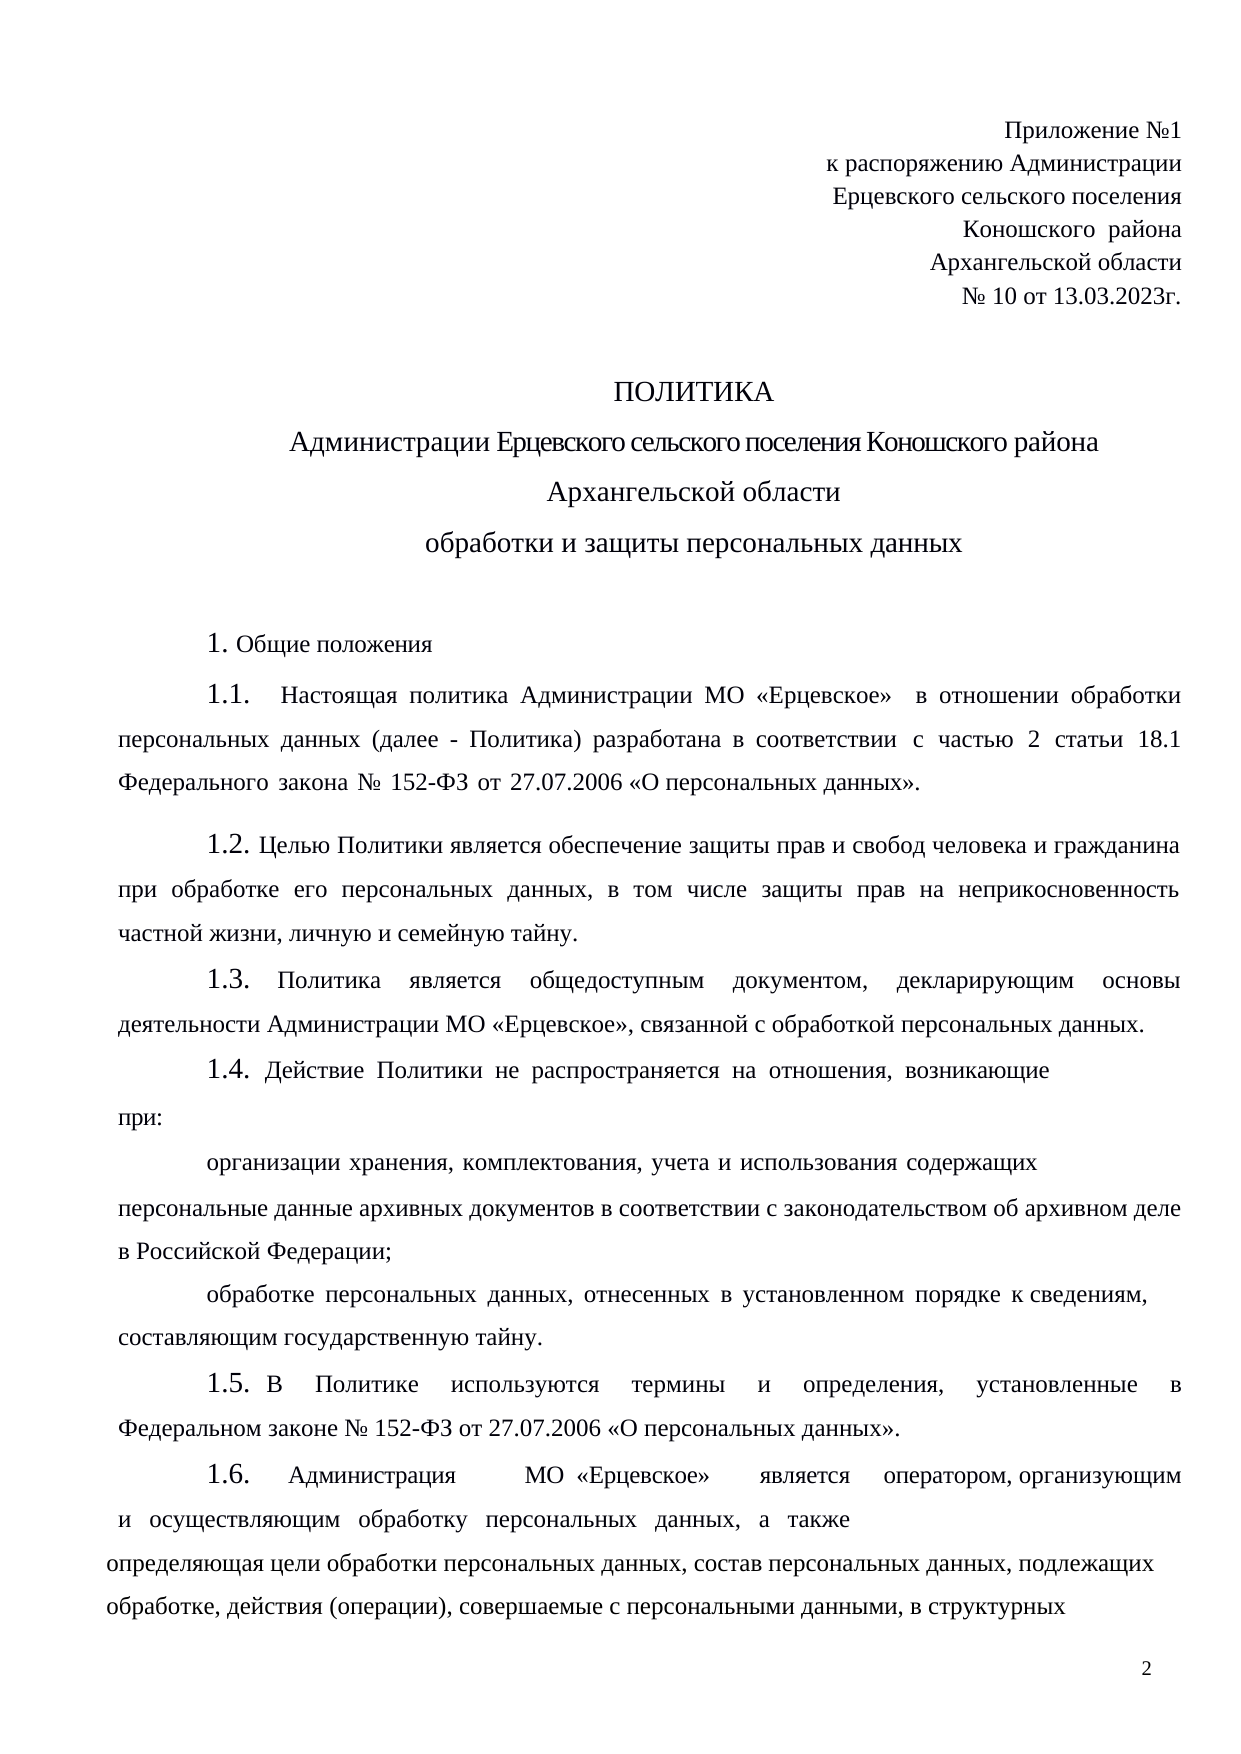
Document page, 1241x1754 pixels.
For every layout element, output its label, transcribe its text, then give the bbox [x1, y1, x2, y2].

text при: [118, 1102, 1192, 1131]
text ПОЛИТИКА [254, 374, 1134, 407]
list Администрация МО «Ерцевское» является оператором, организующим и осуществляющим обработку персональных данных, а также [118, 1457, 1181, 1533]
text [106, 1548, 1192, 1619]
text Архангельской области [254, 474, 1134, 508]
text организации хранения, комплектования, учета и использования содержащих [206, 1147, 1192, 1176]
text персональные данные архивных документов в соответствии с законодательством об архивном деле в Российской Федерации; [118, 1193, 1192, 1265]
list Действие Политики не распространяется на отношения, возникающие [206, 1052, 1192, 1085]
text № 10 от 13.03.2023г. [106, 281, 1182, 309]
list Целью Политики является обеспечение защиты прав и свобод человека и гражданина при обработке его персональных данных, в том числе защиты прав на неприкосновенность частной жизни, личную и семейную тайну. [118, 827, 1181, 946]
list Общие положения [206, 626, 1192, 659]
text обработке персональных данных, отнесенных в установленном порядке к сведениям, составляющим государственную тайну. [118, 1279, 1192, 1351]
list Настоящая политика Администрации МО «Ерцевское» в отношении обработки персональных данных (далее - Политика) разработана в соответствии с частью 2 статьи 18.1 Федерального закона № 152-ФЗ от 27.07.2006 «О персональных данных». [118, 676, 1181, 796]
text Приложение №1 к распоряжению Администрации Ерцевского сельского поселения Коношского района Архангельской области [826, 115, 1182, 276]
list Политика является общедоступным документом, декларирующим основы деятельности Администрации МО «Ерцевское», связанной с обработкой персональных данных. [118, 961, 1181, 1037]
text Администрации Ерцевского сельского поселения Коношского района [254, 424, 1134, 458]
list В Политике используются термины и определения, установленные в Федеральном законе № 152-ФЗ от 27.07.2006 «О персональных данных». [118, 1366, 1181, 1442]
text обработки и защиты персональных данных [254, 525, 1134, 558]
